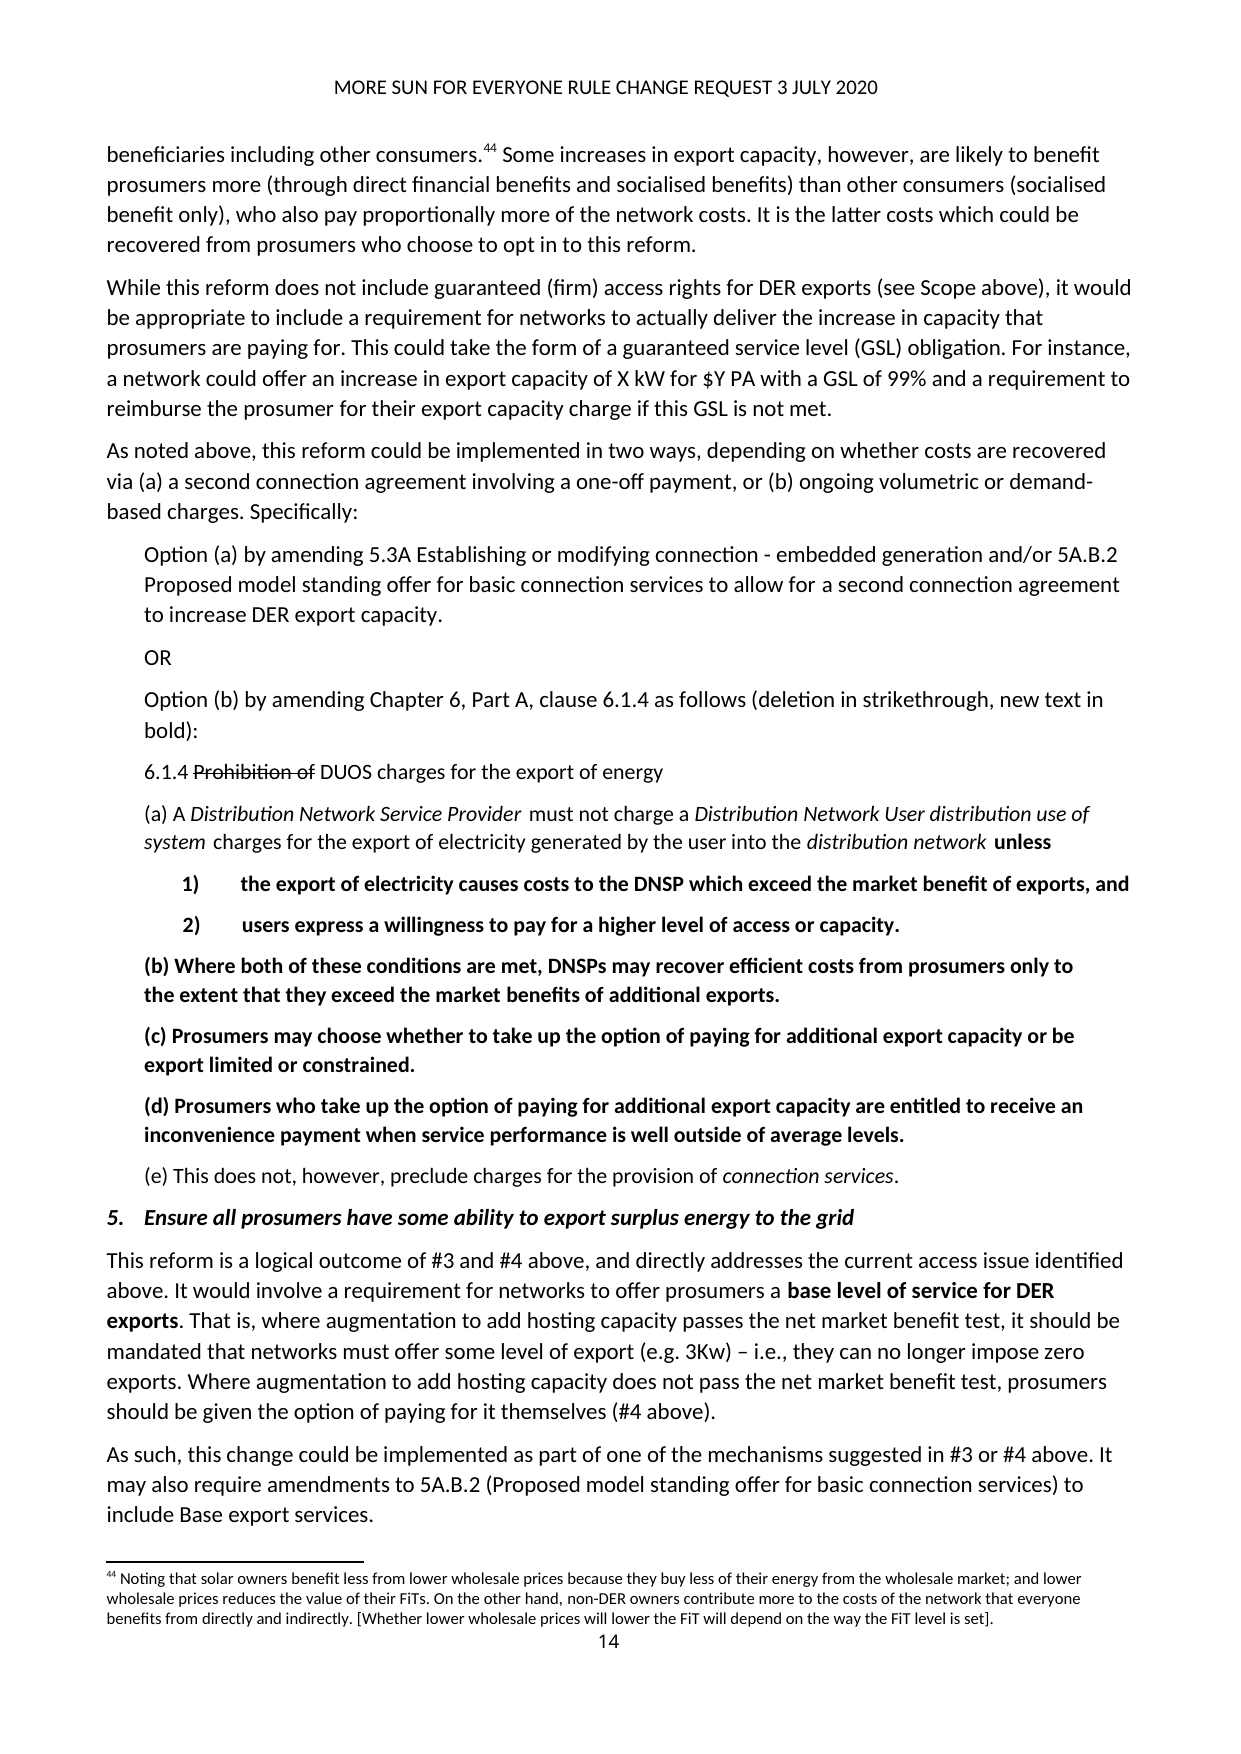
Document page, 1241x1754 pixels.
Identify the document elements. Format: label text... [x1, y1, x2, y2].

text 1) the export of electricity causes costs to the DNSP which exceed the market benefit of exports, and [181, 870, 1134, 896]
text This reform is a logical outcome of #3 and #4 above, and directly addresses the current access issue identified above. It would involve a requirement for networks to offer prosumers a base level of service for DER exports. That is, where augmentation to add hosting capacity passes the net market benefit test, it should be mandated that networks must offer some level of export (e.g. 3Kw) – i.e., they can no longer impose zero exports. Where augmentation to add hosting capacity does not pass the net market benefit test, prosumers should be given the option of paying for it themselves (#4 above). [106, 1246, 1134, 1425]
text As such, this change could be implemented as part of one of the mechanisms suggested in #3 or #4 above. It may also require amendments to 5A.B.2 (Proposed model standing offer for basic connection services) to include Base export services. [106, 1440, 1134, 1528]
text Option (b) by amending Chapter 6, Part A, clause 6.1.4 as follows (deletion in strikethrough, new text in bold): [144, 686, 1134, 744]
text OR [144, 643, 1134, 671]
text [106, 140, 1134, 258]
text (a) A Distribution Network Service Provider must not charge a Distribution Network User distribution use of system charges for the export of electricity generated by the user into the distribution network unless [144, 800, 1134, 855]
text 6.1.4 Prohibition of DUOS charges for the export of energy [144, 758, 1134, 785]
text Option (a) by amending 5.3A Establishing or modifying connection - embedded generation and/or 5A.B.2 Proposed model standing offer for basic connection services to allow for a second connection agreement to increase DER export capacity. [144, 540, 1134, 628]
text 2) users express a willingness to pay for a higher level of access or capacity. [182, 911, 1134, 938]
text (c) Prosumers may choose whether to take up the option of paying for additional export capacity or be export limited or constrained. [144, 1022, 1134, 1078]
text As noted above, this reform could be implemented in two ways, depending on whether costs are recovered via (a) a second connection agreement involving a one-off payment, or (b) ongoing volumetric or demand-based charges. Specifically: [106, 437, 1134, 525]
text (e) This does not, however, preclude charges for the provision of connection services. [144, 1162, 1134, 1189]
text (b) Where both of these conditions are met, DNSPs may recover efficient costs from prosumers only to the extent that they exceed the market benefits of additional exports. [144, 952, 1134, 1008]
text While this reform does not include guaranteed (firm) access rights for DER exports (see Scope above), it would be appropriate to include a requirement for networks to actually deliver the increase in capacity that prosumers are paying for. This could take the form of a guaranteed service level (GSL) obligation. For instance, a network could offer an increase in export capacity of X kW for $Y PA with a GSL of 99% and a requirement to reimburse the prosumer for their export capacity charge if this GSL is not met. [106, 273, 1134, 422]
list Ensure all prosumers have some ability to export surplus energy to the grid [106, 1203, 1134, 1232]
text (d) Prosumers who take up the option of paying for additional export capacity are entitled to receive an inconvenience payment when service performance is well outside of average levels. [144, 1092, 1134, 1148]
